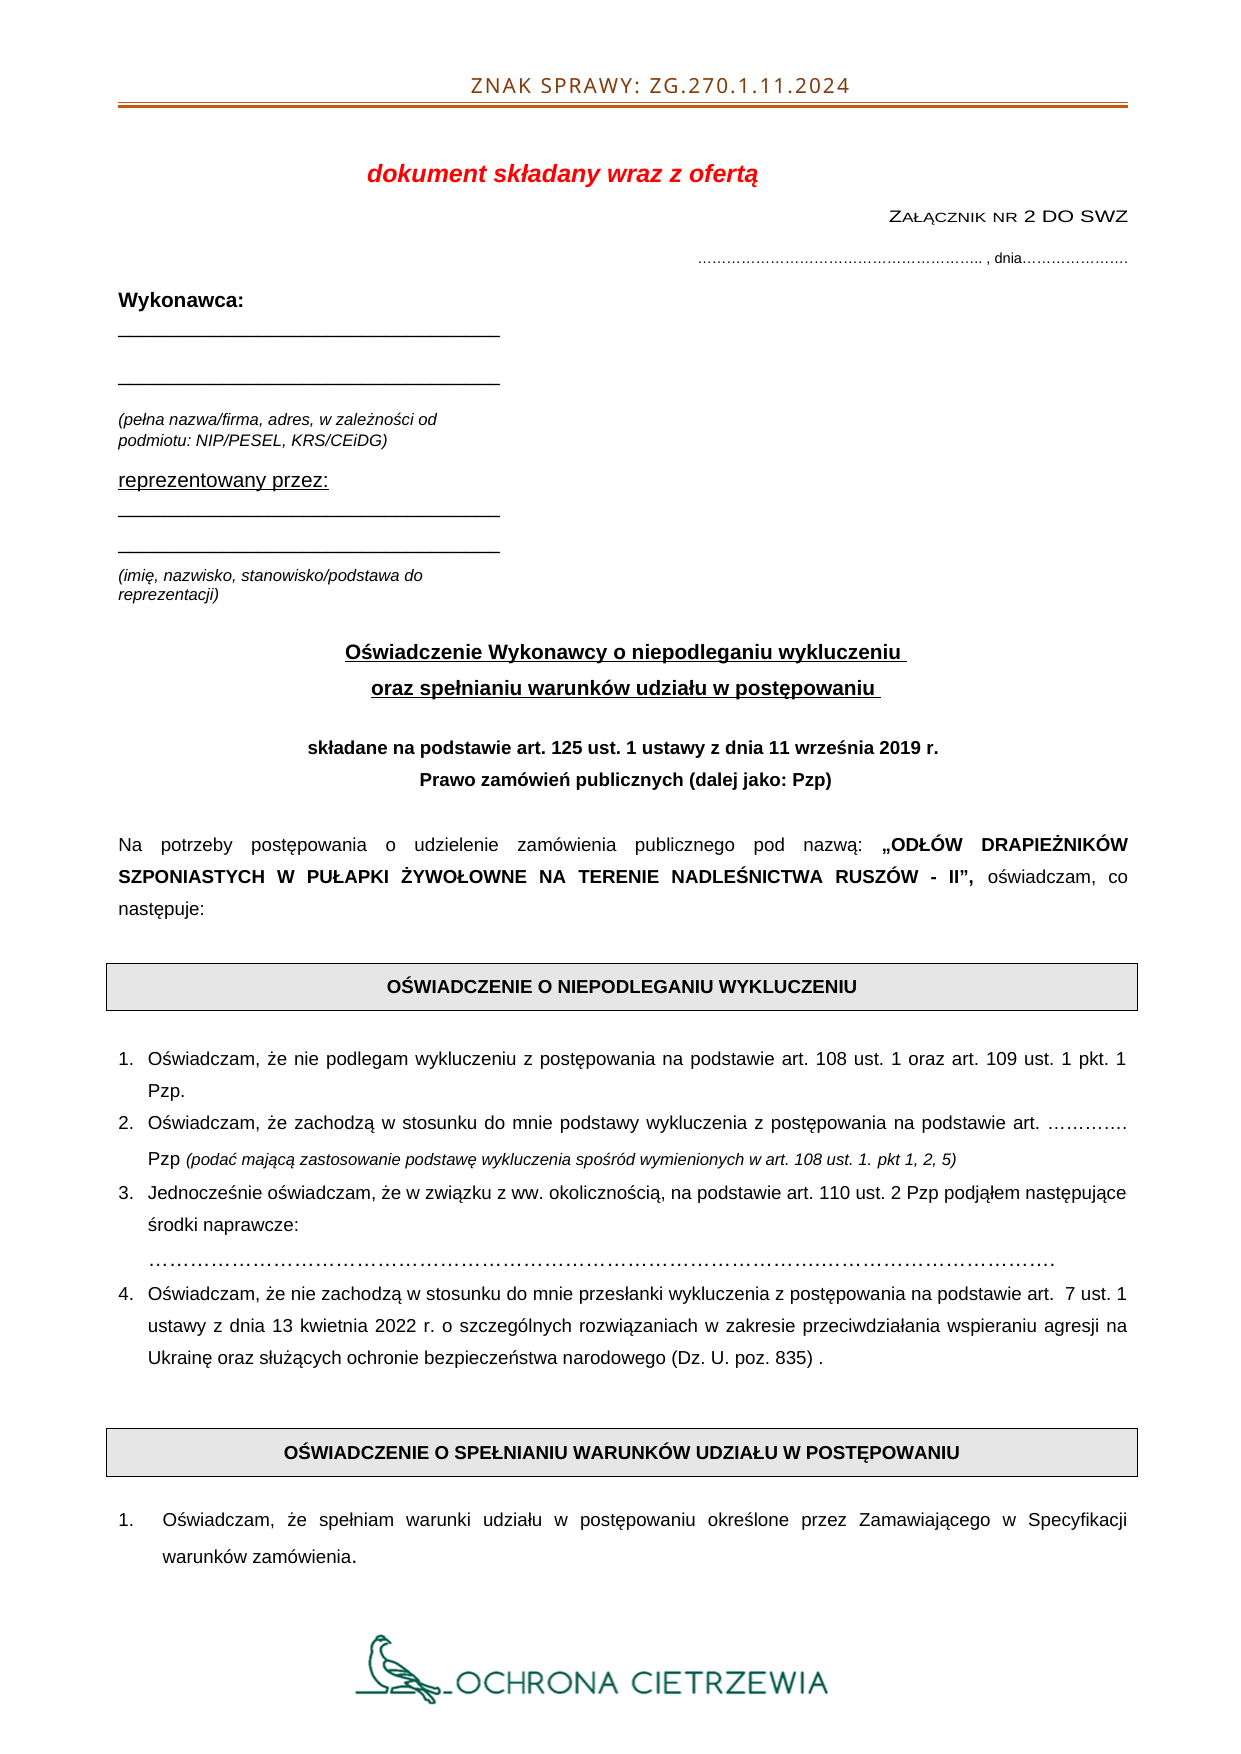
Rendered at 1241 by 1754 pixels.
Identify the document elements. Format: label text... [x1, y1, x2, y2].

list Jednocześnie oświadczam, że w związku z ww. okolicznością, na podstawie art. 110 ust. 2 Pzp podjąłem następujące środki naprawcze: [118, 1182, 1128, 1236]
text Na potrzeby postępowania o udzielenie zamówienia publicznego pod nazwą: „ODŁÓW DRAPIEŻNIKÓW SZPONIASTYCH W PUŁAPKI ŻYWOŁOWNE NA TERENIE NADLEŚNICTWA RUSZÓW - II”, oświadczam, co następuje: [118, 834, 1128, 920]
list Oświadczam, że zachodzą w stosunku do mnie podstawy wykluczenia z postępowania na podstawie art. …………. Pzp (podać mającą zastosowanie podstawę wykluczenia spośród wymienionych w art. 108 ust. 1. pkt 1, 2, 5) [118, 1112, 1128, 1170]
text Prawo zamówień publicznych (dalej jako: Pzp) [118, 769, 1128, 791]
table_header OŚWIADCZENIE O SPEŁNIANIU WARUNKÓW UDZIAŁU W POSTĘPOWANIU [107, 1429, 1137, 1476]
picture [331, 1612, 851, 1725]
text oraz spełnianiu warunków udziału w postępowaniu [118, 676, 1128, 700]
text Załącznik nr 2 DO SWZ [118, 207, 1128, 226]
text Wykonawca: [118, 288, 1128, 312]
list Oświadczam, że nie zachodzą w stosunku do mnie przesłanki wykluczenia z postępowania na podstawie art. 7 ust. 1 ustawy z dnia 13 kwietnia 2022 r. o szczególnych rozwiązaniach w zakresie przeciwdziałania wspieraniu agresji na Ukrainę oraz służących ochronie bezpieczeństwa narodowego (Dz. U. poz. 835) . [118, 1282, 1128, 1368]
text __________________________________________________________________ [118, 494, 508, 554]
text składane na podstawie art. 125 ust. 1 ustawy z dnia 11 września 2019 r. [118, 737, 1128, 758]
list Oświadczam, że spełniam warunki udziału w postępowaniu określone przez Zamawiającego w Specyfikacji warunków zamówienia. [118, 1509, 1128, 1568]
text dokument składany wraz z ofertą [118, 159, 1179, 188]
text reprezentowany przez: [118, 468, 1128, 492]
table_header OŚWIADCZENIE O NIEPODLEGANIU WYKLUCZENIU [107, 964, 1137, 1010]
text …………………………………………………………………………………….……………………………. [118, 1246, 1128, 1270]
text (imię, nazwisko, stanowisko/podstawa do reprezentacji) [118, 566, 508, 604]
text __________________________________________________________________ [118, 314, 508, 386]
text ………………………………………………….. , dnia…………………. [118, 250, 1128, 267]
text Oświadczenie Wykonawcy o niepodleganiu wykluczeniu [118, 604, 1128, 664]
text (pełna nazwa/firma, adres, w zależności od podmiotu: NIP/PESEL, KRS/CEiDG) [118, 410, 508, 450]
list Oświadczam, że nie podlegam wykluczeniu z postępowania na podstawie art. 108 ust. 1 oraz art. 109 ust. 1 pkt. 1 Pzp. [118, 1047, 1128, 1101]
